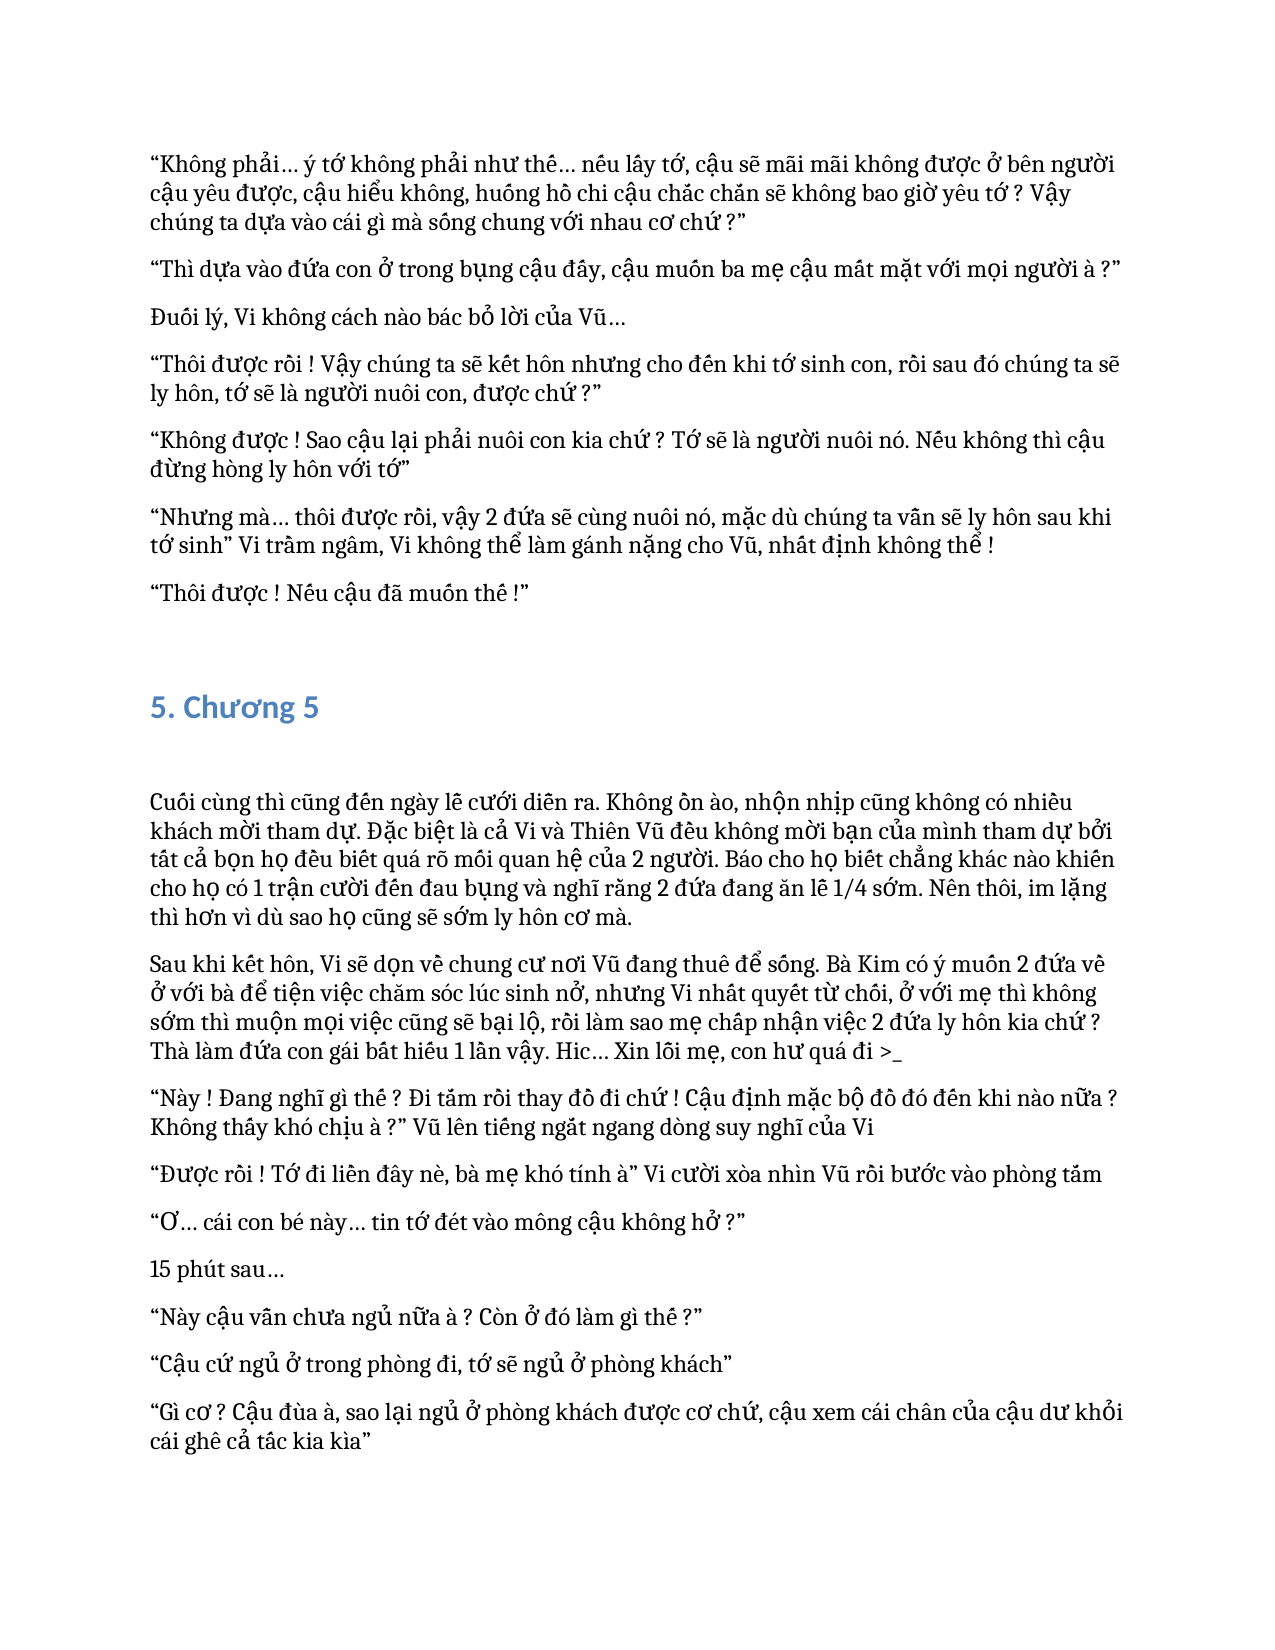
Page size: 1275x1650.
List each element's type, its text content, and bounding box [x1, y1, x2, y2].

text “Gì cơ ? Cậu đùa à, sao lại ngủ ở phòng khách được cơ chứ, cậu xem cái chân của cậu dư khỏi cái ghê cả tấc kia kìa” [150, 1398, 1125, 1455]
text “Thì dựa vào đứa con ở trong bụng cậu đấy, cậu muốn ba mẹ cậu mất mặt với mọi người à ?” [150, 255, 1125, 284]
text “Này ! Đang nghĩ gì thế ? Đi tắm rồi thay đồ đi chứ ! Cậu định mặc bộ đồ đó đến khi nào nữa ? Không thấy khó chịu à ?” Vũ lên tiếng ngắt ngang dòng suy nghĩ của Vi [150, 1084, 1125, 1142]
text Đuối lý, Vi không cách nào bác bỏ lời của Vũ… [150, 302, 1125, 331]
text “Nhưng mà… thôi được rồi, vậy 2 đứa sẽ cùng nuôi nó, mặc dù chúng ta vẫn sẽ ly hôn sau khi tớ sinh” Vi trầm ngâm, Vi không thể làm gánh nặng cho Vũ, nhất định không thể ! [150, 502, 1125, 560]
text 15 phút sau… [150, 1255, 1125, 1284]
text “Thôi được rồi ! Vậy chúng ta sẽ kết hôn nhưng cho đến khi tớ sinh con, rồi sau đó chúng ta sẽ ly hôn, tớ sẽ là người nuôi con, được chứ ?” [150, 350, 1125, 407]
text “Ơ… cái con bé này… tin tớ đét vào mông cậu không hở ?” [150, 1208, 1125, 1237]
text “Cậu cứ ngủ ở trong phòng đi, tớ sẽ ngủ ở phòng khách” [150, 1350, 1125, 1379]
text “Này cậu vẫn chưa ngủ nữa à ? Còn ở đó làm gì thế ?” [150, 1303, 1125, 1332]
text Cuối cùng thì cũng đến ngày lễ cưới diễn ra. Không ồn ào, nhộn nhịp cũng không có nhiều khách mời tham dự. Đặc biệt là cả Vi và Thiên Vũ đều không mời bạn của mình tham dự bởi tất cả bọn họ đều biết quá rõ mối quan hệ của 2 người. Báo cho họ biết chẳng khác nào khiến cho họ có 1 trận cười đến đau bụng và nghĩ rằng 2 đứa đang ăn lễ 1/4 sớm. Nên thôi, im lặng thì hơn vì dù sao họ cũng sẽ sớm ly hôn cơ mà. [150, 730, 1125, 932]
subtitle 5. Chương 5 [150, 686, 1125, 727]
text “Không được ! Sao cậu lại phải nuôi con kia chứ ? Tớ sẽ là người nuôi nó. Nếu không thì cậu đừng hòng ly hôn với tớ” [150, 426, 1125, 484]
text Sau khi kết hôn, Vi sẽ dọn về chung cư nơi Vũ đang thuê để sống. Bà Kim có ý muốn 2 đứa về ở với bà để tiện việc chăm sóc lúc sinh nở, nhưng Vi nhất quyết từ chối, ở với mẹ thì không sớm thì muộn mọi việc cũng sẽ bại lộ, rồi làm sao mẹ chấp nhận việc 2 đứa ly hôn kia chứ ? Thà làm đứa con gái bất hiếu 1 lần vậy. Hic… Xin lỗi mẹ, con hư quá đi >_ [150, 950, 1125, 1065]
text “Không phải… ý tớ không phải như thế… nếu lấy tớ, cậu sẽ mãi mãi không được ở bên người cậu yêu được, cậu hiểu không, huống hồ chi cậu chắc chắn sẽ không bao giờ yêu tớ ? Vậy chúng ta dựa vào cái gì mà sống chung với nhau cơ chứ ?” [150, 150, 1125, 236]
text “Được rồi ! Tớ đi liền đây nè, bà mẹ khó tính à” Vi cười xòa nhìn Vũ rồi bước vào phòng tắm [150, 1160, 1125, 1189]
text “Thôi được ! Nếu cậu đã muốn thế !” [150, 579, 1125, 665]
